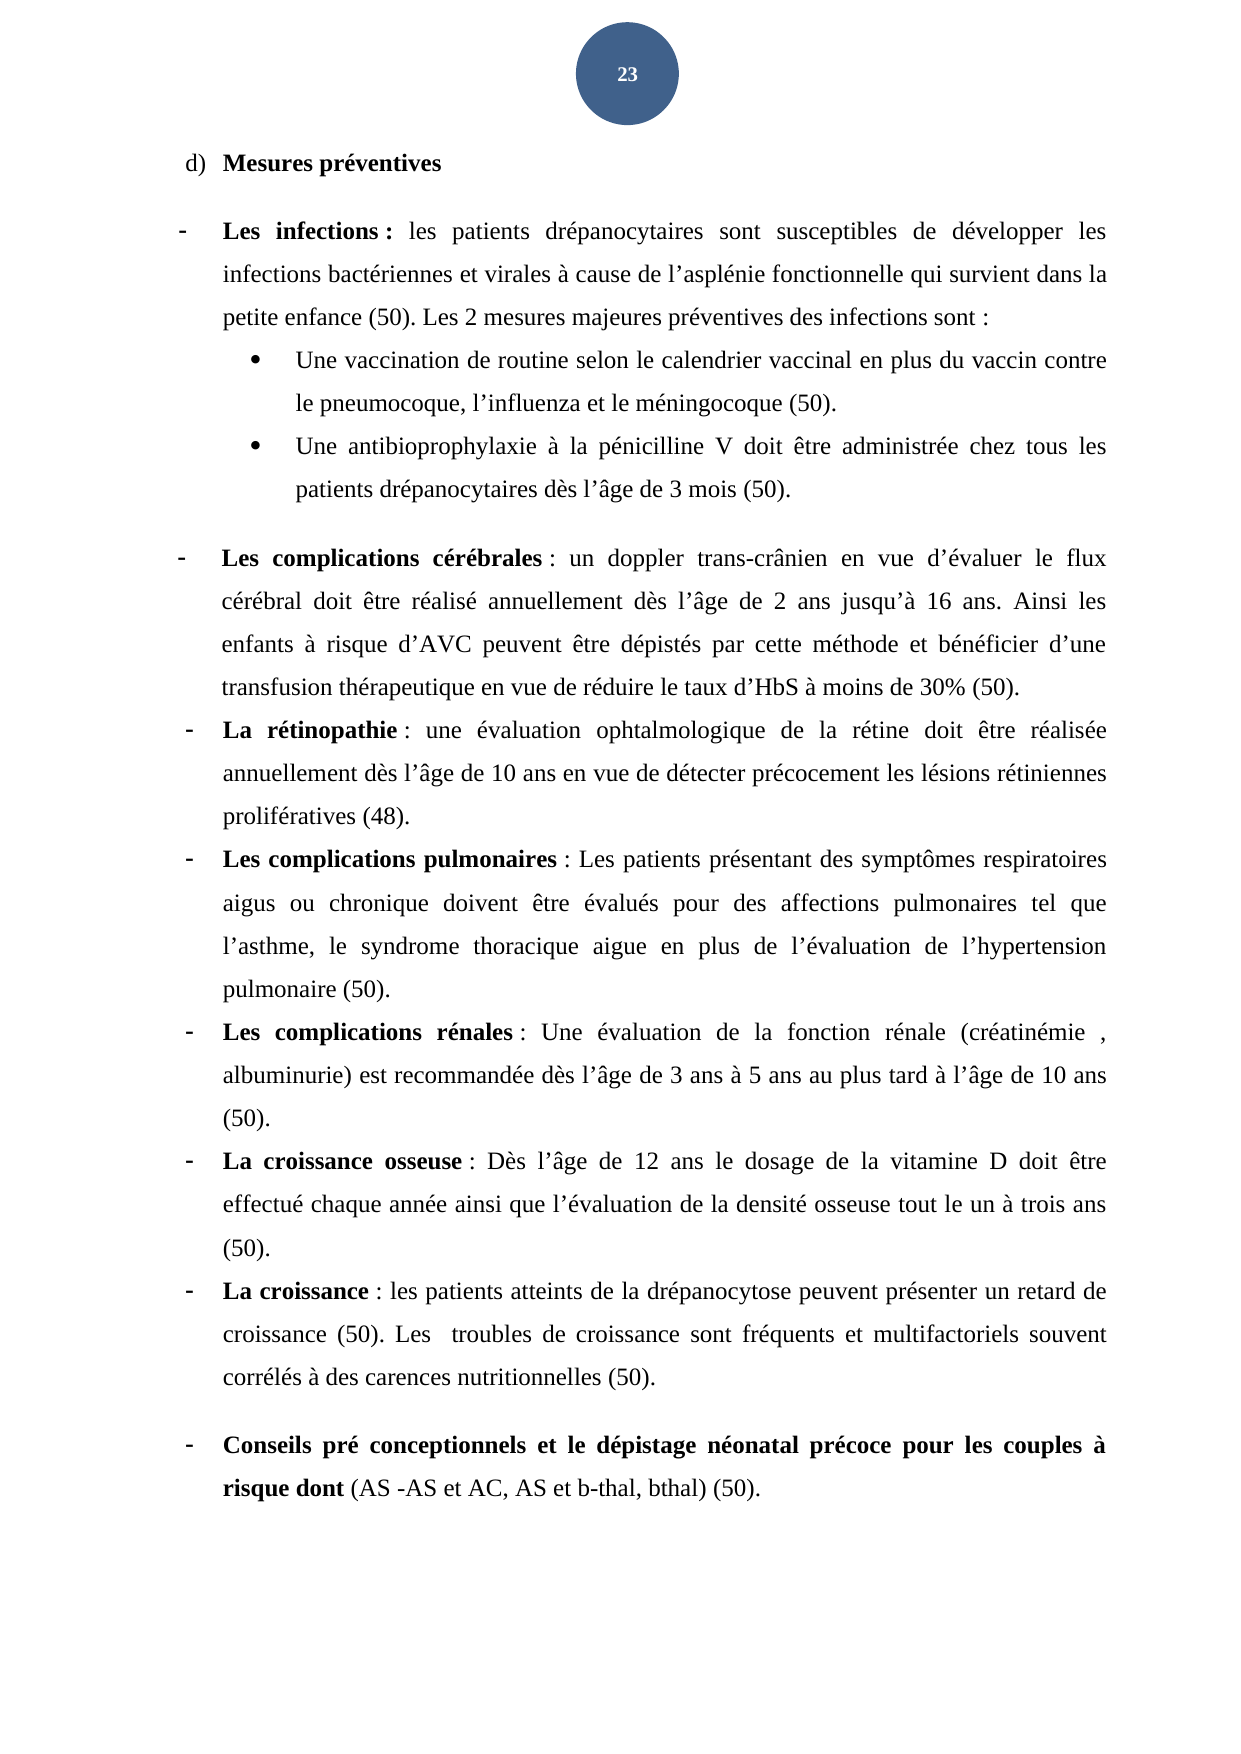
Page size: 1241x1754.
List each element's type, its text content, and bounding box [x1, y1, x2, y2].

list Les complications rénales : Une évaluation de la fonction rénale (créatinémie , albuminurie) est recommandée dès l’âge de 3 ans à 5 ans au plus tard à l’âge de 10 ans (50). [185, 1017, 1107, 1132]
list Conseils pré conceptionnels et le dépistage néonatal précoce pour les couples à risque dont (AS -AS et AC, AS et b-thal, bthal) (50). [185, 1430, 1107, 1502]
list Les complications pulmonaires : Les patients présentant des symptômes respiratoires aigus ou chronique doivent être évalués pour des affections pulmonaires tel que l’asthme, le syndrome thoracique aigue en plus de l’évaluation de l’hypertension pulmonaire (50). [185, 844, 1107, 1003]
list Une antibioprophylaxie à la pénicilline V doit être administrée chez tous les patients drépanocytaires dès l’âge de 3 mois (50). [251, 431, 1107, 503]
list Mesures préventives [185, 148, 1107, 176]
list La croissance : les patients atteints de la drépanocytose peuvent présenter un retard de croissance (50). Les troubles de croissance sont fréquents et multifactoriels souvent corrélés à des carences nutritionnelles (50). [185, 1276, 1107, 1391]
list Les infections : les patients drépanocytaires sont susceptibles de développer les infections bactériennes et virales à cause de l’asplénie fonctionnelle qui survient dans la petite enfance (50). Les 2 mesures majeures préventives des infections sont : [178, 216, 1107, 331]
list Une vaccination de routine selon le calendrier vaccinal en plus du vaccin contre le pneumocoque, l’influenza et le méningocoque (50). [251, 345, 1107, 417]
list Les complications cérébrales : un doppler trans-crânien en vue d’évaluer le flux cérébral doit être réalisé annuellement dès l’âge de 2 ans jusqu’à 16 ans. Ainsi les enfants à risque d’AVC peuvent être dépistés par cette méthode et bénéficier d’une transfusion thérapeutique en vue de réduire le taux d’HbS à moins de 30% (50). [177, 543, 1107, 701]
list La croissance osseuse : Dès l’âge de 12 ans le dosage de la vitamine D doit être effectué chaque année ainsi que l’évaluation de la densité osseuse tout le un à trois ans (50). [185, 1146, 1107, 1261]
list La rétinopathie : une évaluation ophtalmologique de la rétine doit être réalisée annuellement dès l’âge de 10 ans en vue de détecter précocement les lésions rétiniennes prolifératives (48). [185, 715, 1107, 830]
